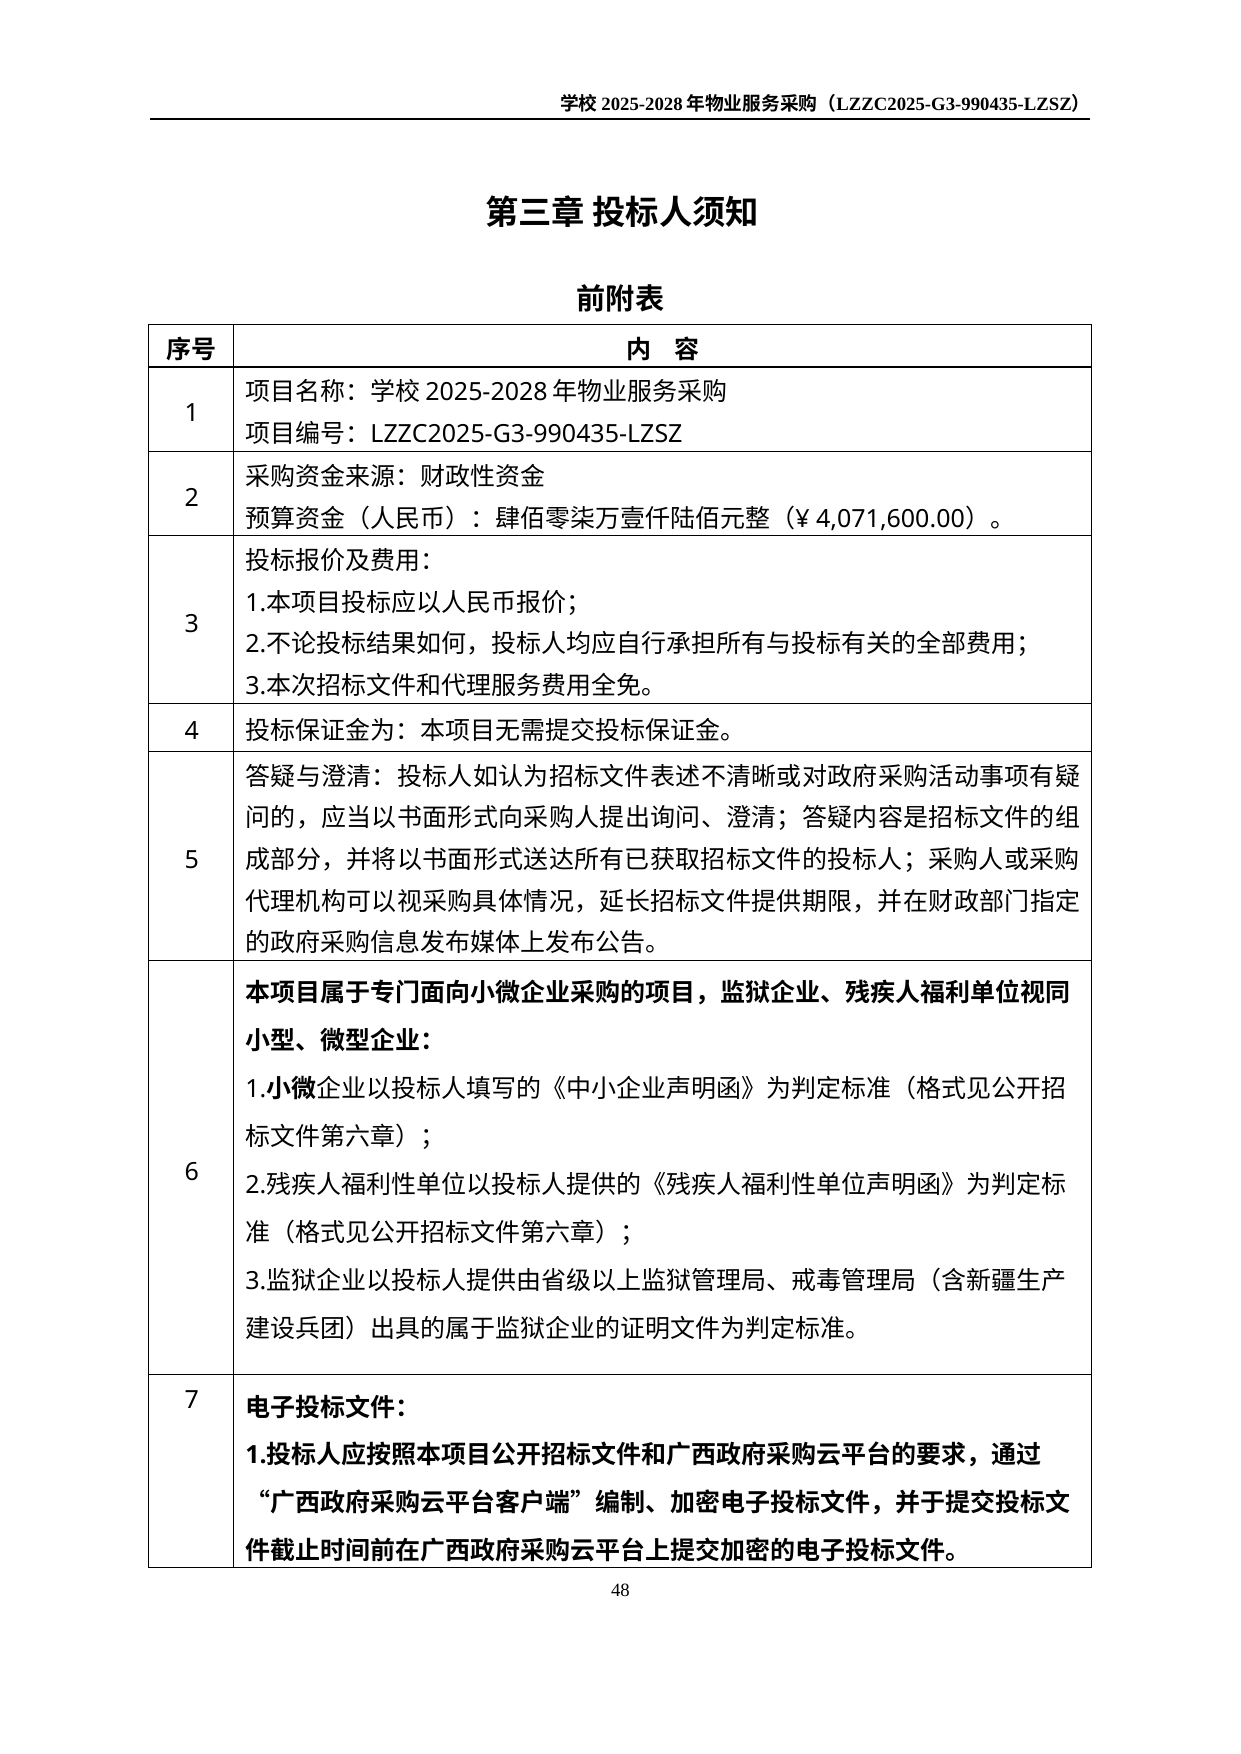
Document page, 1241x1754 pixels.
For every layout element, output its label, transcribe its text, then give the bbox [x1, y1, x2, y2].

table_cell 采购资金来源：财政性资金 预算资金（人民币）：肆佰零柒万壹仟陆佰元整（¥ 4,071,600.00）。 [234, 452, 1091, 535]
table_cell 本项目属于专门面向小微企业采购的项目，监狱企业、残疾人福利单位视同小型、微型企业： 1.小微企业以投标人填写的《中小企业声明函》为判定标准（格式见公开招标文件第六章）； 2.残疾人福利性单位以投标人提供的《残疾人福利性单位声明函》为判定标准（格式见公开招标文件第六章）； 3.监狱企业以投标人提供由省级以上监狱管理局、戒毒管理局（含新疆生产建设兵团）出具的属于监狱企业的证明文件为判定标准。 [234, 961, 1091, 1374]
text 前附表 [150, 275, 1090, 317]
table_cell 投标保证金为：本项目无需提交投标保证金。 [234, 704, 1091, 751]
table_cell 6 [149, 961, 233, 1374]
table_cell 1 [149, 368, 233, 451]
table_cell 5 [149, 752, 233, 960]
table_cell 7 [149, 1375, 233, 1567]
table_cell 2 [149, 452, 233, 535]
table_cell 3 [149, 536, 233, 703]
table_cell 答疑与澄清：投标人如认为招标文件表述不清晰或对政府采购活动事项有疑问的，应当以书面形式向采购人提出询问、澄清；答疑内容是招标文件的组成部分，并将以书面形式送达所有已获取招标文件的投标人；采购人或采购代理机构可以视采购具体情况，延长招标文件提供期限，并在财政部门指定的政府采购信息发布媒体上发布公告。 [234, 752, 1091, 960]
table_cell 4 [149, 704, 233, 751]
table_cell 投标报价及费用： 1.本项目投标应以人民币报价； 2.不论投标结果如何，投标人均应自行承担所有与投标有关的全部费用； 3.本次招标文件和代理服务费用全免。 [234, 536, 1091, 703]
table_header 序号 [149, 325, 233, 366]
table_header 内 容 [234, 325, 1091, 366]
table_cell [234, 1375, 1091, 1567]
table_cell 项目名称：学校2025-2028年物业服务采购 项目编号：LZZC2025-G3-990435-LZSZ [234, 368, 1091, 451]
subtitle 第三章 投标人须知 [150, 185, 1090, 234]
